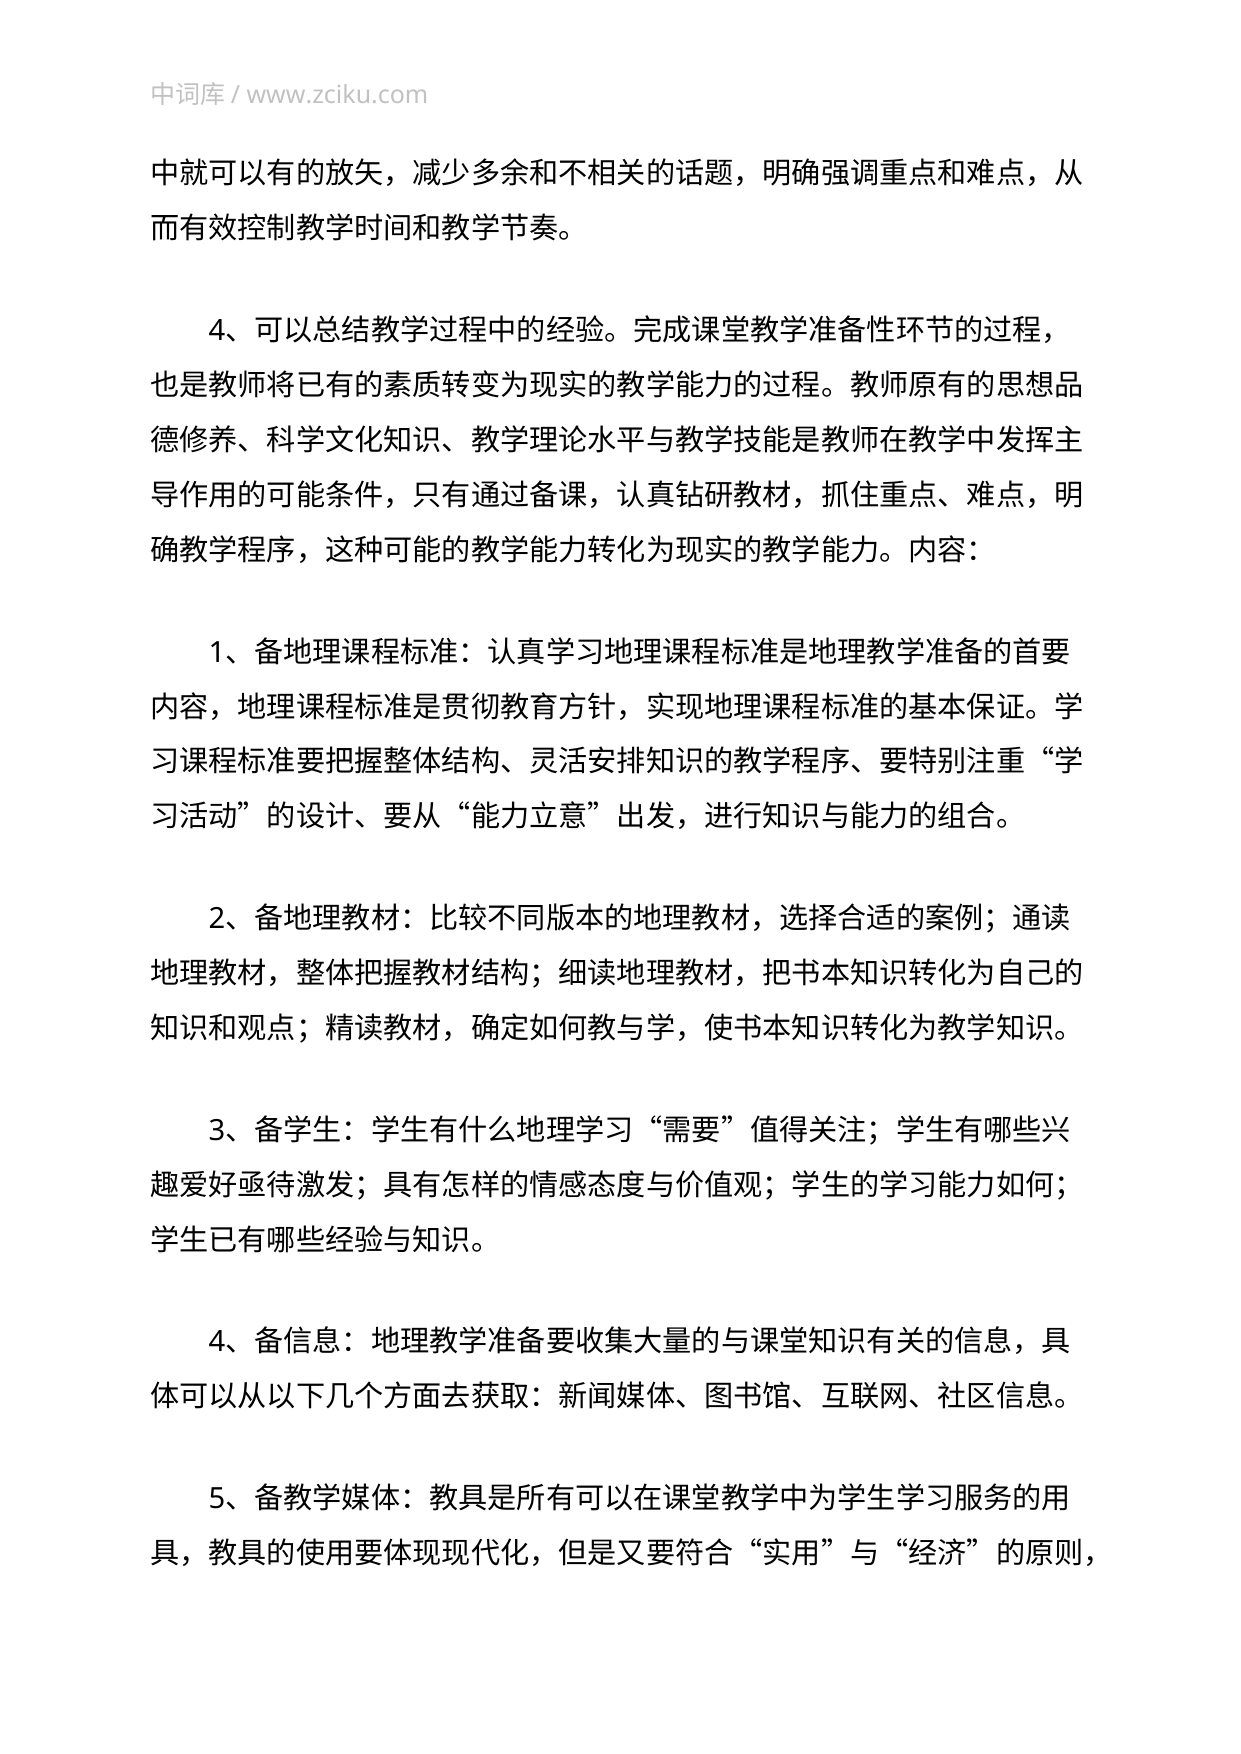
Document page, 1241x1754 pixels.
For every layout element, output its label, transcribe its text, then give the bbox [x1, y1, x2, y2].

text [150, 1475, 1090, 1572]
text 4、备信息：地理教学准备要收集大量的与课堂知识有关的信息，具体可以从以下几个方面去获取：新闻媒体、图书馆、互联网、社区信息。 [150, 1318, 1090, 1415]
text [150, 150, 1090, 247]
text 2、备地理教材：比较不同版本的地理教材，选择合适的案例；通读地理教材，整体把握教材结构；细读地理教材，把书本知识转化为自己的知识和观点；精读教材，确定如何教与学，使书本知识转化为教学知识。 [150, 895, 1090, 1047]
text 3、备学生：学生有什么地理学习“需要”值得关注；学生有哪些兴趣爱好亟待激发；具有怎样的情感态度与价值观；学生的学习能力如何；学生已有哪些经验与知识。 [150, 1106, 1090, 1258]
text 4、可以总结教学过程中的经验。完成课堂教学准备性环节的过程，也是教师将已有的素质转变为现实的教学能力的过程。教师原有的思想品德修养、科学文化知识、教学理论水平与教学技能是教师在教学中发挥主导作用的可能条件，只有通过备课，认真钻研教材，抓住重点、难点，明确教学程序，这种可能的教学能力转化为现实的教学能力。内容： [150, 307, 1090, 569]
text 1、备地理课程标准：认真学习地理课程标准是地理教学准备的首要内容，地理课程标准是贯彻教育方针，实现地理课程标准的基本保证。学习课程标准要把握整体结构、灵活安排知识的教学程序、要特别注重“学习活动”的设计、要从“能力立意”出发，进行知识与能力的组合。 [150, 628, 1090, 835]
